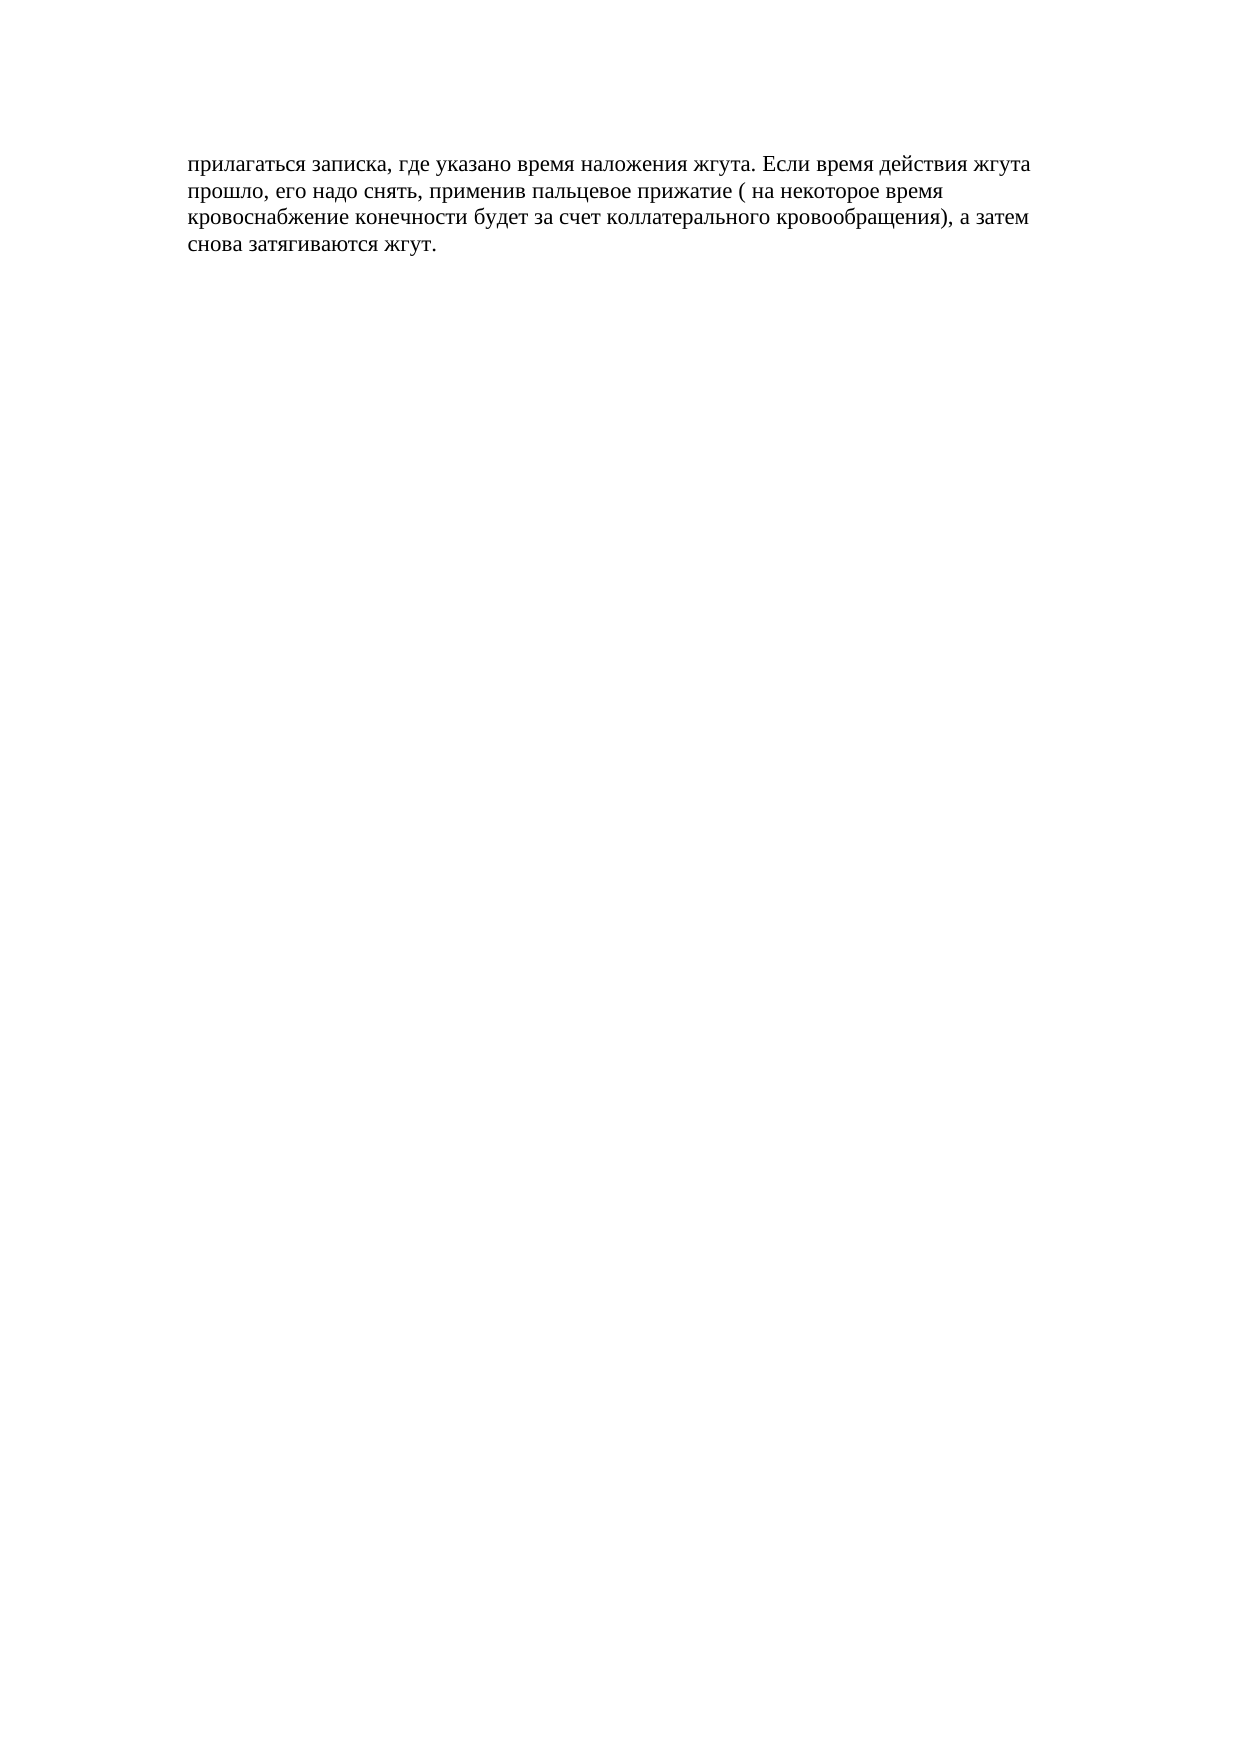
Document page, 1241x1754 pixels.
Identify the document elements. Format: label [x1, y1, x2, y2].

text [187, 150, 1053, 256]
